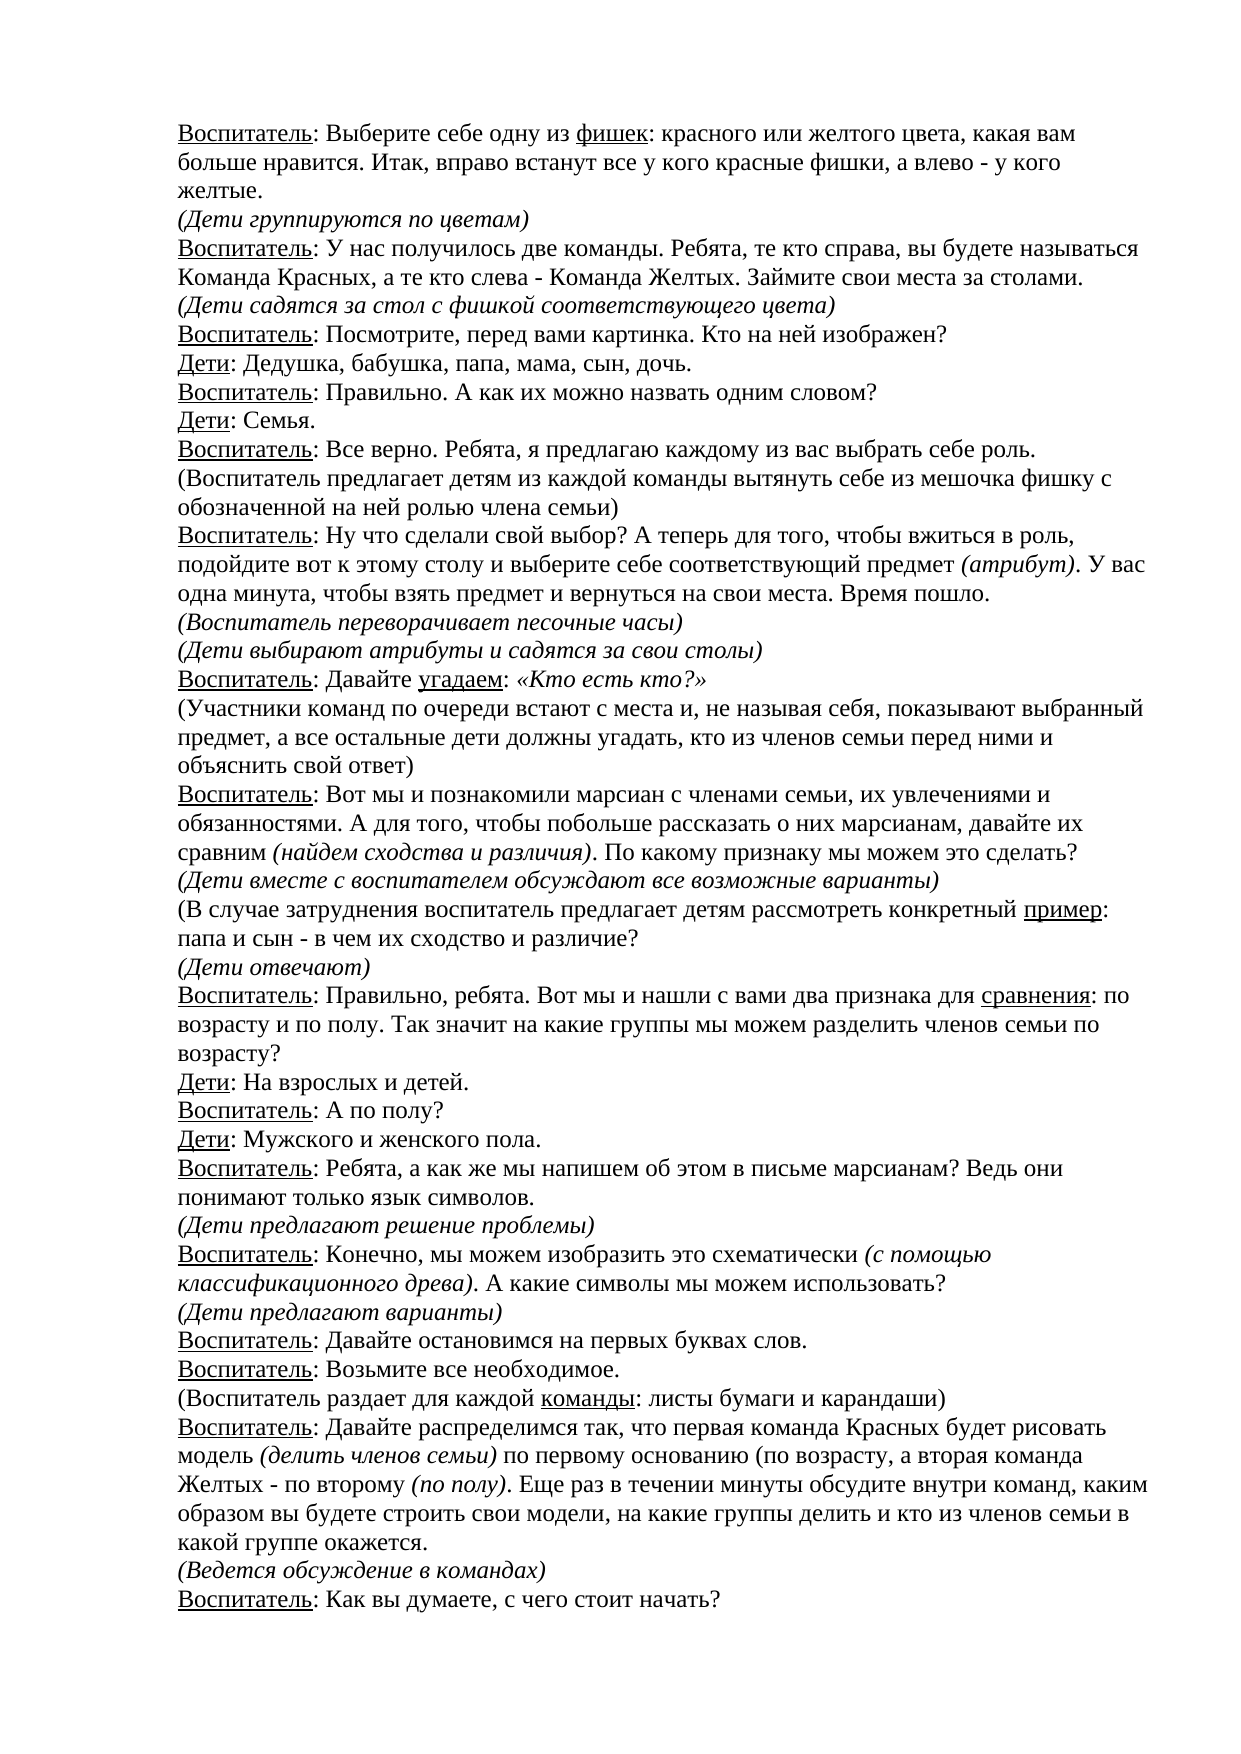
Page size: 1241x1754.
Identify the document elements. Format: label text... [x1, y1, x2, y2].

text Воспитатель: Конечно, мы можем изобразить это схематически (с помощью классификационного древа). А какие символы мы можем использовать? [177, 1239, 1152, 1297]
text Дети: Мужского и женского пола. [177, 1124, 1152, 1153]
text (В случае затруднения воспитатель предлагает детям рассмотреть конкретный пример: папа и сын - в чем их сходство и различие? [177, 894, 1152, 952]
text Воспитатель: Возьмите все необходимое. [177, 1354, 1152, 1383]
text Воспитатель: Как вы думаете, с чего стоит начать? [177, 1584, 1152, 1613]
text Дети: Дедушка, бабушка, папа, мама, сын, дочь. [177, 348, 1152, 377]
text Воспитатель: Вот мы и познакомили марсиан с членами семьи, их увлечениями и обязанностями. А для того, чтобы побольше рассказать о них марсианам, давайте их сравним (найдем сходства и различия). По какому признаку мы можем это сделать? [177, 779, 1152, 866]
text (Ведется обсуждение в командах) [177, 1556, 1152, 1584]
text Дети: На взрослых и детей. [177, 1067, 1152, 1096]
text Воспитатель: Давайте угадаем: «Кто есть кто?» [177, 664, 1152, 693]
text Воспитатель: Давайте остановимся на первых буквах слов. [177, 1326, 1152, 1354]
text Воспитатель: Давайте распределимся так, что первая команда Красных будет рисовать модель (делить членов семьи) по первому основанию (по возрасту, а вторая команда Желтых - по второму (по полу). Еще раз в течении минуты обсудите внутри команд, каким образом вы будете строить свои модели, на какие группы делить и кто из членов семьи в какой группе окажется. [177, 1412, 1152, 1556]
text Воспитатель: Все верно. Ребята, я предлагаю каждому из вас выбрать себе роль. [177, 434, 1152, 463]
text (Дети вместе с воспитателем обсуждают все возможные варианты) [177, 866, 1152, 894]
text Воспитатель: Ребята, а как же мы напишем об этом в письме марсианам? Ведь они понимают только язык символов. [177, 1153, 1152, 1211]
text Воспитатель: Правильно. А как их можно назвать одним словом? [177, 377, 1152, 406]
text Воспитатель: А по полу? [177, 1096, 1152, 1124]
text (Воспитатель предлагает детям из каждой команды вытянуть себе из мешочка фишку с обозначенной на ней ролью члена семьи) [177, 463, 1152, 521]
text (Дети отвечают) [177, 952, 1152, 981]
text Воспитатель: Выберите себе одну из фишек: красного или желтого цвета, какая вам больше нравится. Итак, вправо встанут все у кого красные фишки, а влево - у кого желтые. [177, 118, 1152, 204]
text (Дети предлагают варианты) [177, 1297, 1152, 1326]
text (Дети предлагают решение проблемы) [177, 1211, 1152, 1239]
text Воспитатель: Посмотрите, перед вами картинка. Кто на ней изображен? [177, 319, 1152, 348]
text (Дети выбирают атрибуты и садятся за свои столы) [177, 636, 1152, 664]
text (Воспитатель раздает для каждой команды: листы бумаги и карандаши) [177, 1383, 1152, 1412]
text Воспитатель: Ну что сделали свой выбор? А теперь для того, чтобы вжиться в роль, подойдите вот к этому столу и выберите себе соответствующий предмет (атрибут). У вас одна минута, чтобы взять предмет и вернуться на свои места. Время пошло. [177, 521, 1152, 607]
text Дети: Семья. [177, 406, 1152, 434]
text Воспитатель: Правильно, ребята. Вот мы и нашли с вами два признака для сравнения: по возрасту и по полу. Так значит на какие группы мы можем разделить членов семьи по возрасту? [177, 981, 1152, 1067]
text (Воспитатель переворачивает песочные часы) [177, 607, 1152, 636]
text (Дети садятся за стол с фишкой соответствующего цвета) [177, 291, 1152, 319]
text Воспитатель: У нас получилось две команды. Ребята, те кто справа, вы будете называться Команда Красных, а те кто слева - Команда Желтых. Займите свои места за столами. [177, 233, 1152, 291]
text (Участники команд по очереди встают с места и, не называя себя, показывают выбранный предмет, а все остальные дети должны угадать, кто из членов семьи перед ними и объяснить свой ответ) [177, 693, 1152, 779]
text (Дети группируются по цветам) [177, 204, 1152, 233]
